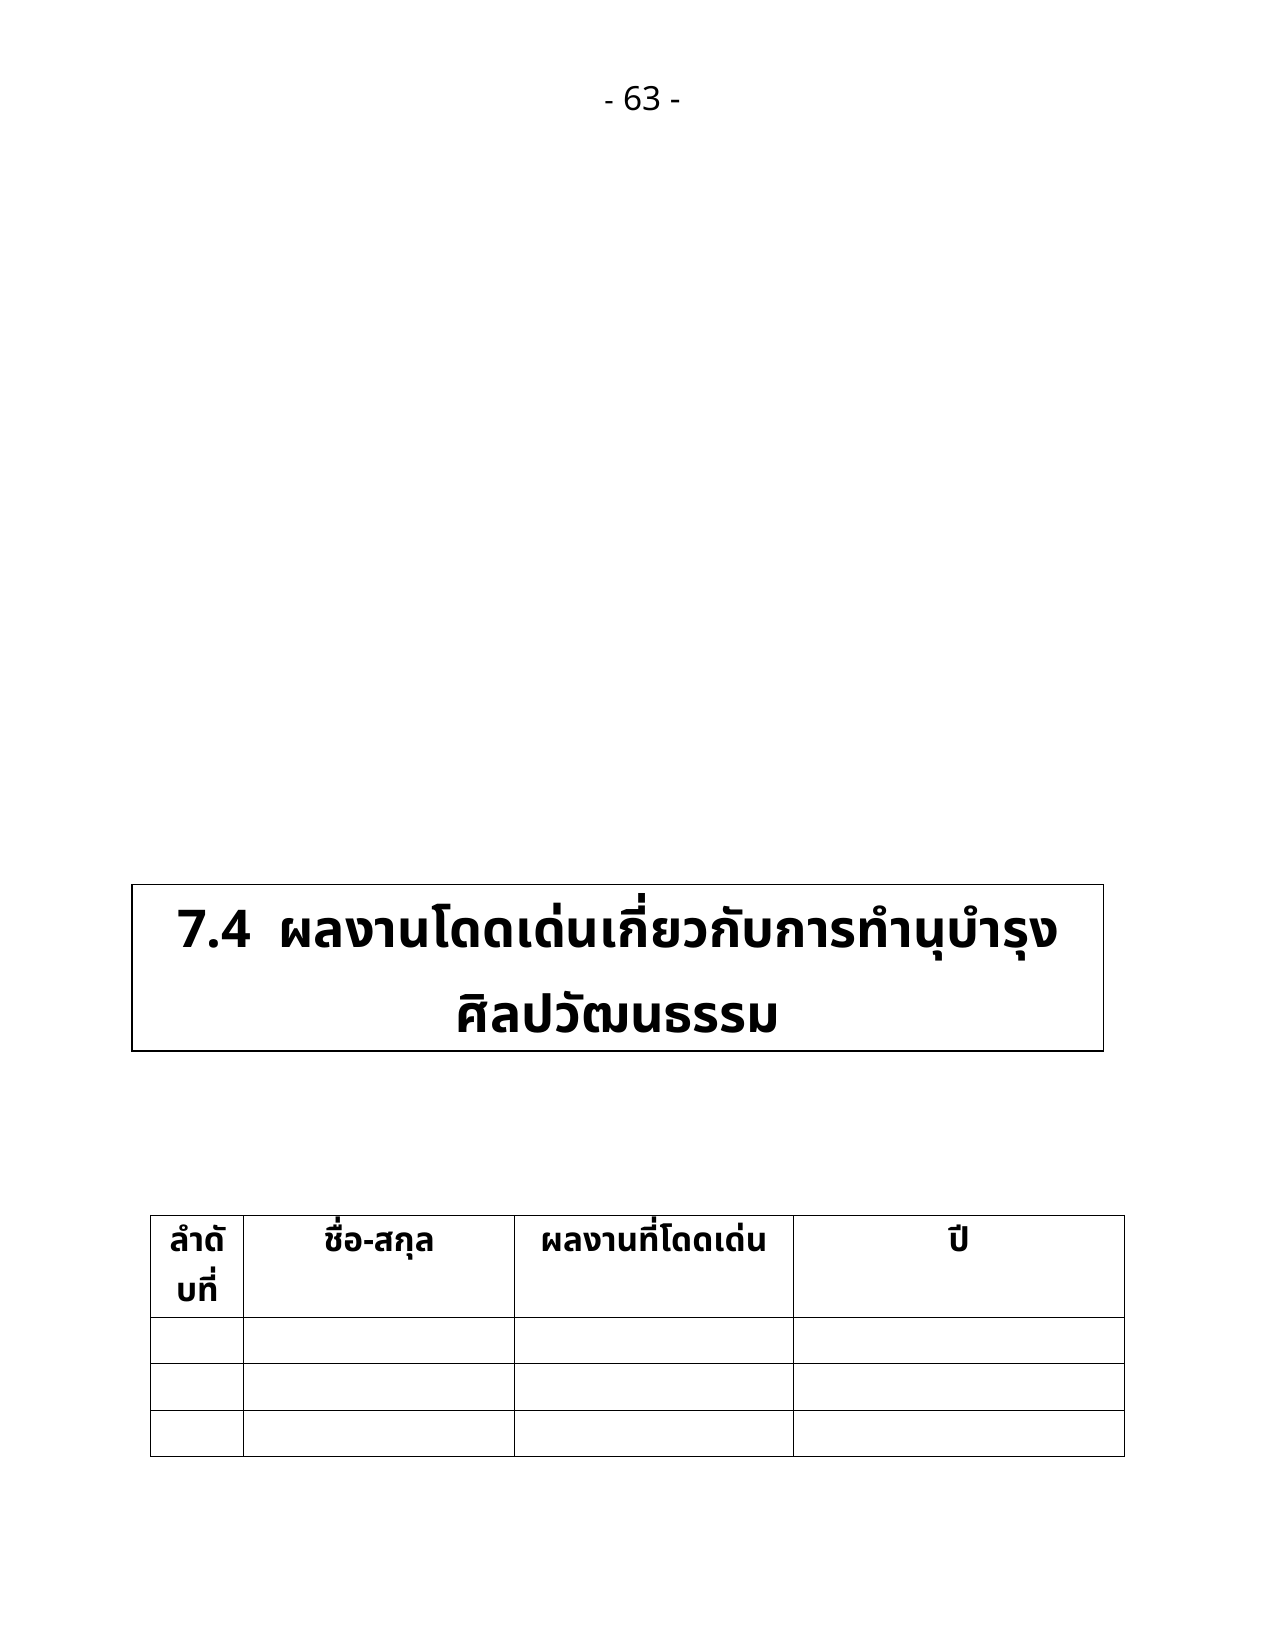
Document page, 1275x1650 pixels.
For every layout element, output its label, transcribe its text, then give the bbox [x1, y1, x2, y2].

table_cell [151, 1411, 243, 1456]
table_header ปี [794, 1216, 1124, 1317]
table_cell [515, 1411, 793, 1456]
table_cell [244, 1318, 514, 1363]
table_cell [151, 1364, 243, 1409]
table_header ชื่อ-สกุล [244, 1216, 514, 1317]
table_header ผลงานที่โดดเด่น [515, 1216, 793, 1317]
table_cell [244, 1411, 514, 1456]
table_header ลำดับที่ [151, 1216, 243, 1317]
table_cell [794, 1364, 1124, 1409]
table_cell [151, 1318, 243, 1363]
table_cell [515, 1364, 793, 1409]
table_cell [794, 1318, 1124, 1363]
table_cell [515, 1318, 793, 1363]
table_cell [244, 1364, 514, 1409]
table_cell [794, 1411, 1124, 1456]
